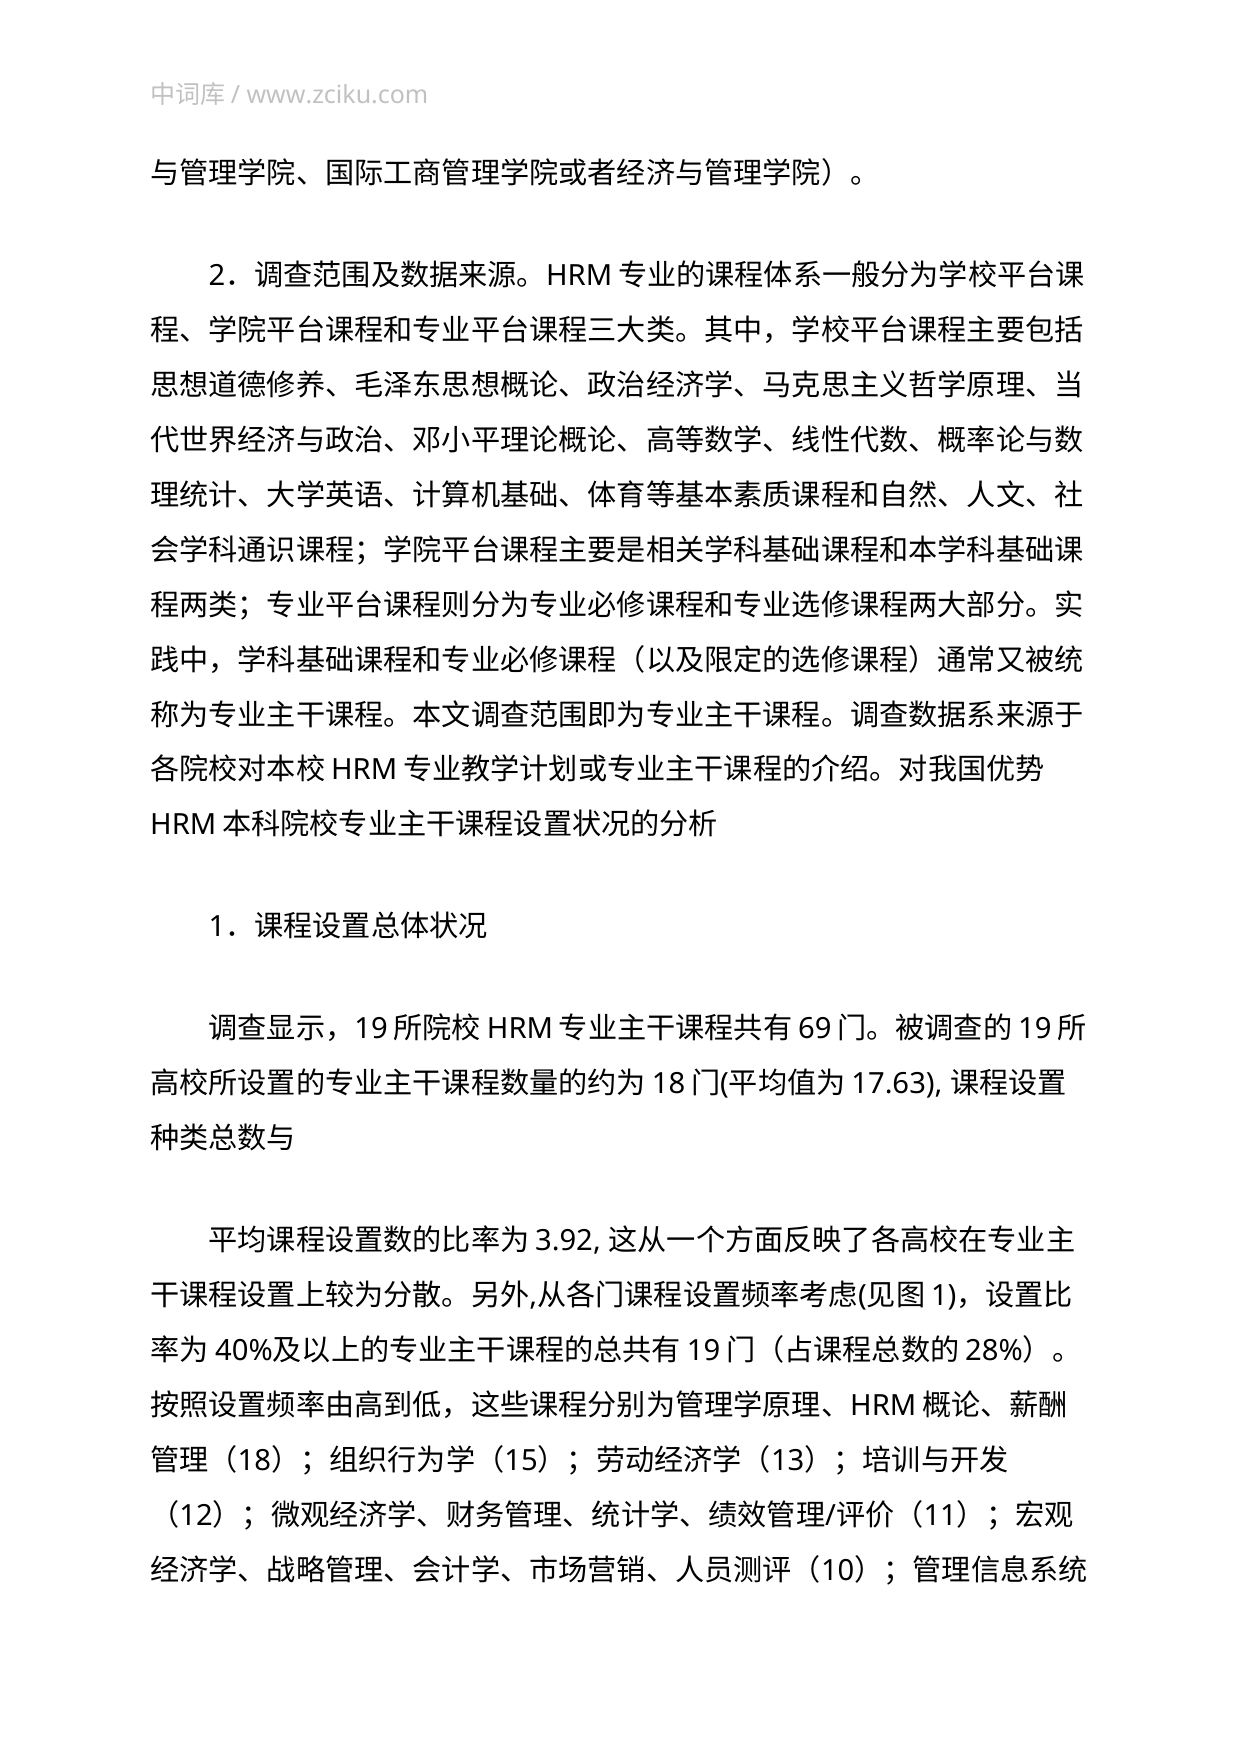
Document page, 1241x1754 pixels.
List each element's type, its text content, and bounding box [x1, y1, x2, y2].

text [150, 1217, 1090, 1589]
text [150, 150, 1090, 192]
text 调查显示，19所院校HRM专业主干课程共有69门。被调查的19所高校所设置的专业主干课程数量的约为18门(平均值为17.63), 课程设置种类总数与 [150, 1005, 1090, 1157]
text 1．课程设置总体状况 [150, 903, 1090, 945]
text 2．调查范围及数据来源。HRM专业的课程体系一般分为学校平台课程、学院平台课程和专业平台课程三大类。其中，学校平台课程主要包括思想道德修养、毛泽东思想概论、政治经济学、马克思主义哲学原理、当代世界经济与政治、邓小平理论概论、高等数学、线性代数、概率论与数理统计、大学英语、计算机基础、体育等基本素质课程和自然、人文、社会学科通识课程；学院平台课程主要是相关学科基础课程和本学科基础课程两类；专业平台课程则分为专业必修课程和专业选修课程两大部分。实践中，学科基础课程和专业必修课程（以及限定的选修课程）通常又被统称为专业主干课程。本文调查范围即为专业主干课程。调查数据系来源于各院校对本校HRM专业教学计划或专业主干课程的介绍。对我国优势HRM本科院校专业主干课程设置状况的分析 [150, 252, 1090, 843]
